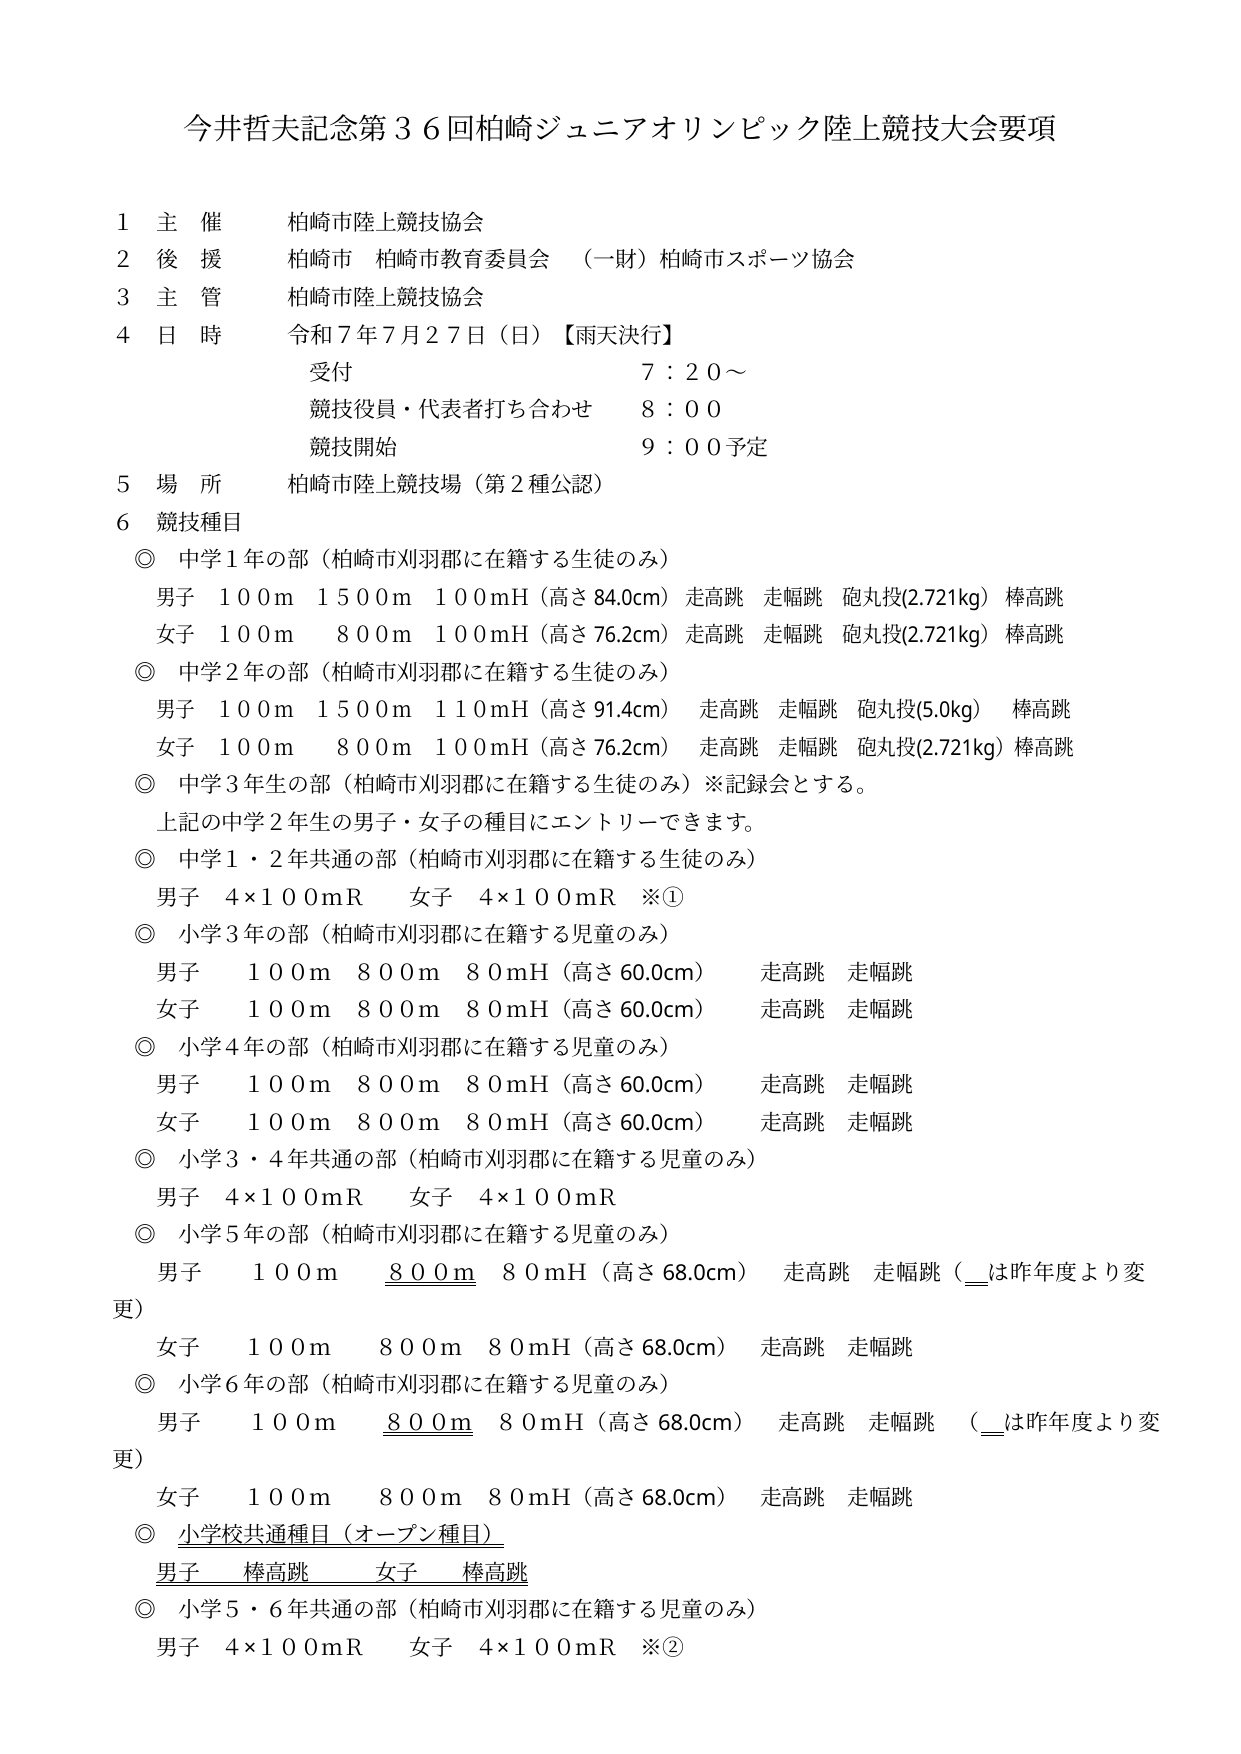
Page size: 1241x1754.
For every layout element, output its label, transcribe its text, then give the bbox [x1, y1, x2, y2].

text 上記の中学２年生の男子・女子の種目にエントリーできます。 [112, 802, 1128, 839]
text 男子 ４×１００ｍＲ 女子 ４×１００ｍＲ ※① [112, 877, 1128, 914]
text 女子 １００ｍ ８００ｍ ８０ｍＨ（高さ60.0cm） 走高跳 走幅跳 [112, 989, 1128, 1027]
text ◎ 小学３年の部（柏崎市刈羽郡に在籍する児童のみ） [112, 914, 1128, 952]
text 女子 １００ｍ ８００ｍ ８０ｍＨ（高さ60.0cm） 走高跳 走幅跳 [112, 1102, 1128, 1139]
text 男子 １００ｍ １５００ｍ １１０ｍＨ（高さ91.4cm） 走高跳 走幅跳 砲丸投(5.0kg） 棒高跳 [112, 689, 1128, 727]
text ５ 場 所 柏崎市陸上競技場（第２種公認） [112, 464, 1128, 502]
text 受付 ７：２０～ [112, 352, 1128, 389]
text 女子 １００ｍ ８００ｍ ８０ｍＨ（高さ68.0cm） 走高跳 走幅跳 [112, 1477, 1128, 1514]
text ◎ 中学１年の部（柏崎市刈羽郡に在籍する生徒のみ） [112, 539, 1128, 577]
text ６ 競技種目 [112, 502, 1128, 539]
text ◎ 中学１・２年共通の部（柏崎市刈羽郡に在籍する生徒のみ） [112, 839, 1128, 877]
text 女子 １００ｍ ８００ｍ ８０ｍＨ（高さ68.0cm） 走高跳 走幅跳 [112, 1327, 1128, 1364]
text ◎ 中学２年の部（柏崎市刈羽郡に在籍する生徒のみ） [112, 652, 1128, 689]
text 男子 １００ｍ ８００ｍ ８０ｍＨ（高さ68.0cm） 走高跳 走幅跳（ は昨年度より変更） [112, 1252, 1146, 1327]
text ◎ 中学３年生の部（柏崎市刈羽郡に在籍する生徒のみ）※記録会とする。 [112, 764, 1128, 802]
text ◎ 小学５年の部（柏崎市刈羽郡に在籍する児童のみ） [112, 1214, 1128, 1252]
text ◎ 小学６年の部（柏崎市刈羽郡に在籍する児童のみ） [112, 1364, 1128, 1402]
text 男子 ４×１００ｍＲ 女子 ４×１００ｍＲ ※② [112, 1627, 1128, 1664]
text 男子 棒高跳 女子 棒高跳 [112, 1552, 1128, 1589]
text ◎ 小学４年の部（柏崎市刈羽郡に在籍する児童のみ） [112, 1027, 1128, 1064]
text 女子 １００ｍ ８００ｍ １００ｍＨ（高さ76.2cm） 走高跳 走幅跳 砲丸投(2.721kg） 棒高跳 [112, 614, 1128, 652]
text ◎ 小学５・６年共通の部（柏崎市刈羽郡に在籍する児童のみ） [112, 1589, 1128, 1627]
text ４ 日 時 令和７年７月２７日（日）【雨天決行】 [112, 314, 1128, 352]
text 女子 １００ｍ ８００ｍ １００ｍＨ（高さ76.2cm） 走高跳 走幅跳 砲丸投(2.721kg）棒高跳 [112, 727, 1128, 764]
text 競技開始 ９：００予定 [112, 427, 1128, 464]
text 男子 １００ｍ ８００ｍ ８０ｍＨ（高さ68.0cm） 走高跳 走幅跳 （ は昨年度より変更） [112, 1402, 1161, 1477]
text ２ 後 援 柏崎市 柏崎市教育委員会 （一財）柏崎市スポーツ協会 [112, 239, 1205, 277]
text 男子 １００ｍ １５００ｍ １００ｍＨ（高さ84.0cm） 走高跳 走幅跳 砲丸投(2.721kg） 棒高跳 [112, 577, 1128, 614]
text 男子 １００ｍ ８００ｍ ８０ｍＨ（高さ60.0cm） 走高跳 走幅跳 [112, 1064, 1128, 1102]
text １ 主 催 柏崎市陸上競技協会 [112, 202, 1128, 239]
text ◎ 小学校共通種目（オープン種目） [112, 1514, 1128, 1552]
text 今井哲夫記念第３６回柏崎ジュニアオリンピック陸上競技大会要項 [112, 89, 1128, 164]
text 男子 ４×１００ｍＲ 女子 ４×１００ｍＲ [112, 1177, 1128, 1214]
text 競技役員・代表者打ち合わせ ８：００ [112, 389, 1128, 427]
text ◎ 小学３・４年共通の部（柏崎市刈羽郡に在籍する児童のみ） [112, 1139, 1128, 1177]
text 男子 １００ｍ ８００ｍ ８０ｍＨ（高さ60.0cm） 走高跳 走幅跳 [112, 952, 1128, 989]
text ３ 主 管 柏崎市陸上競技協会 [112, 277, 1205, 314]
